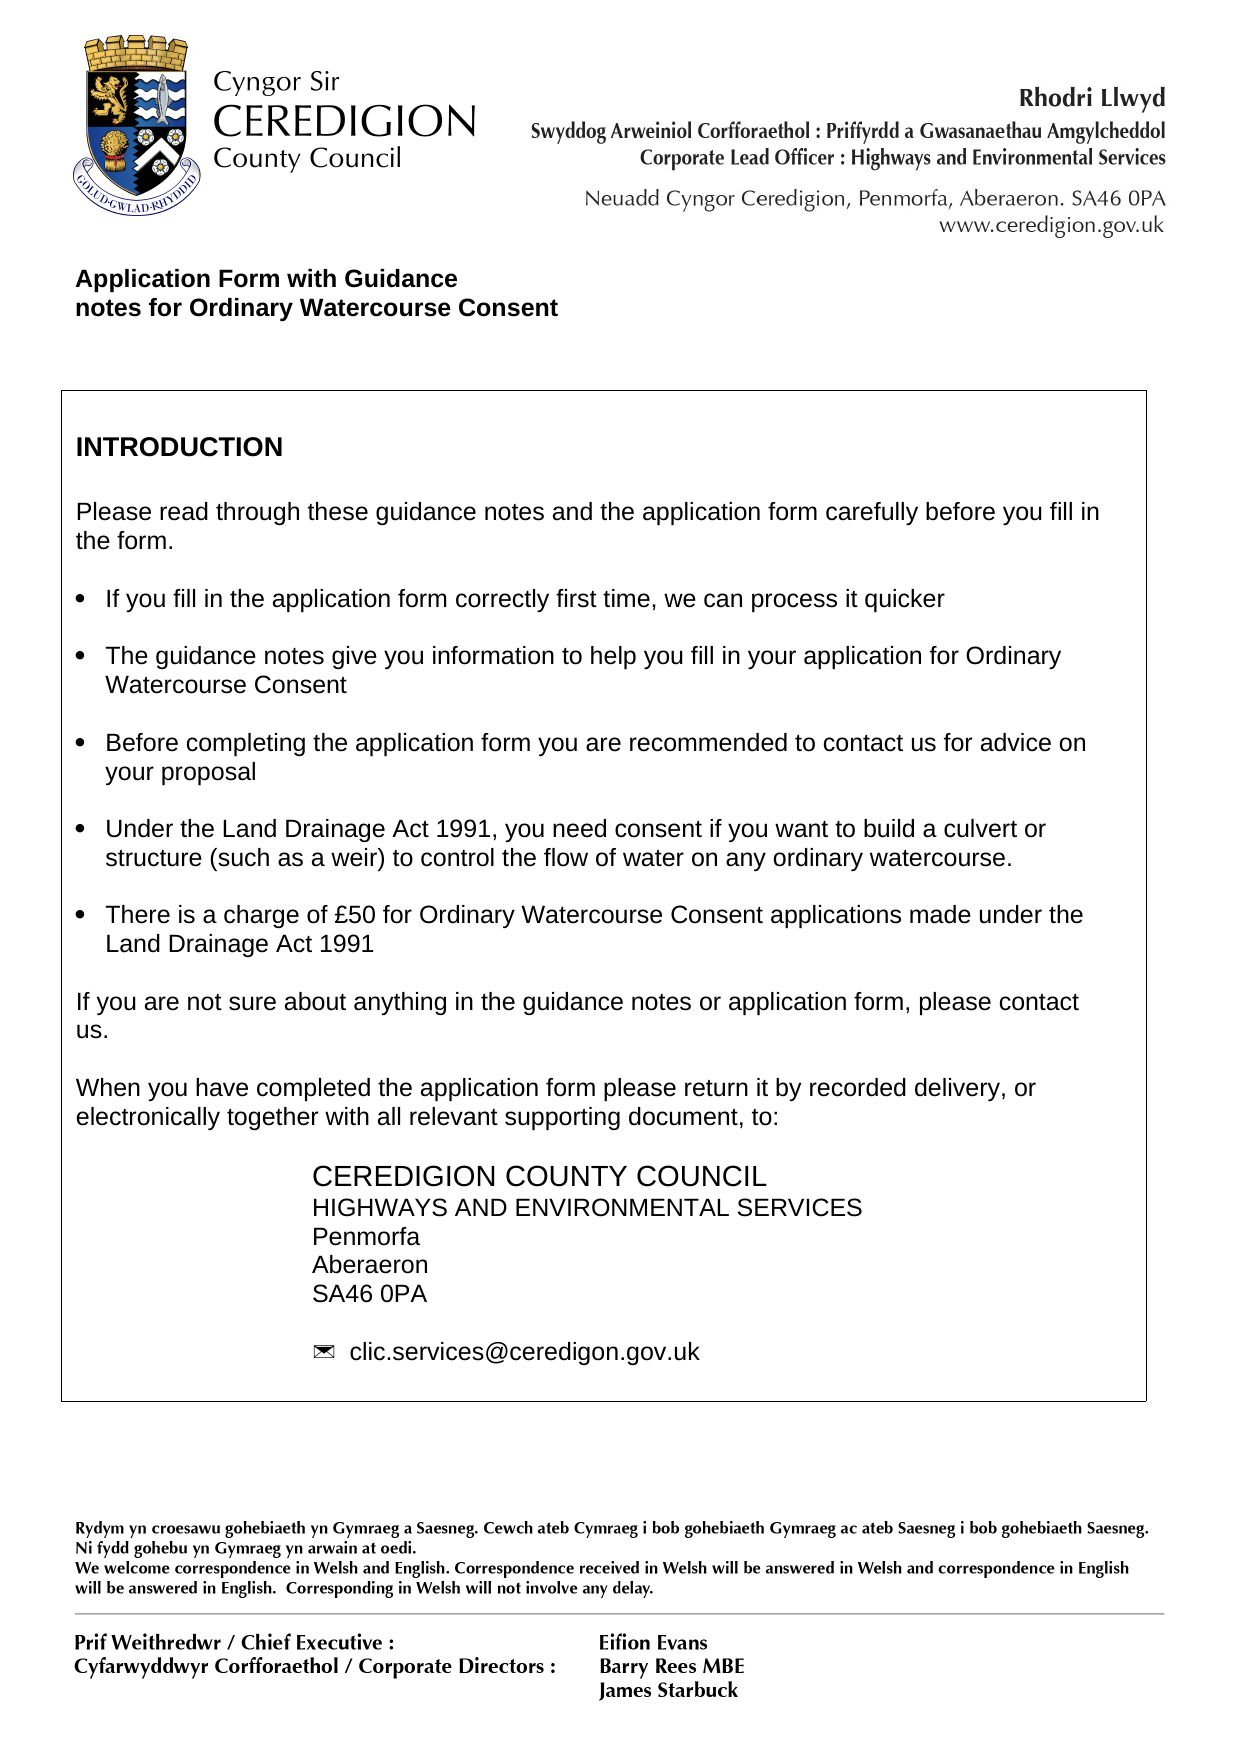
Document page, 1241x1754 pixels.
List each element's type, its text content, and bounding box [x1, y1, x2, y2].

picture [0, 1509, 1239, 1753]
text Application Form with Guidance notes for Ordinary Watercourse Consent [75, 264, 1165, 322]
picture [73, 35, 475, 216]
picture [516, 0, 1240, 265]
